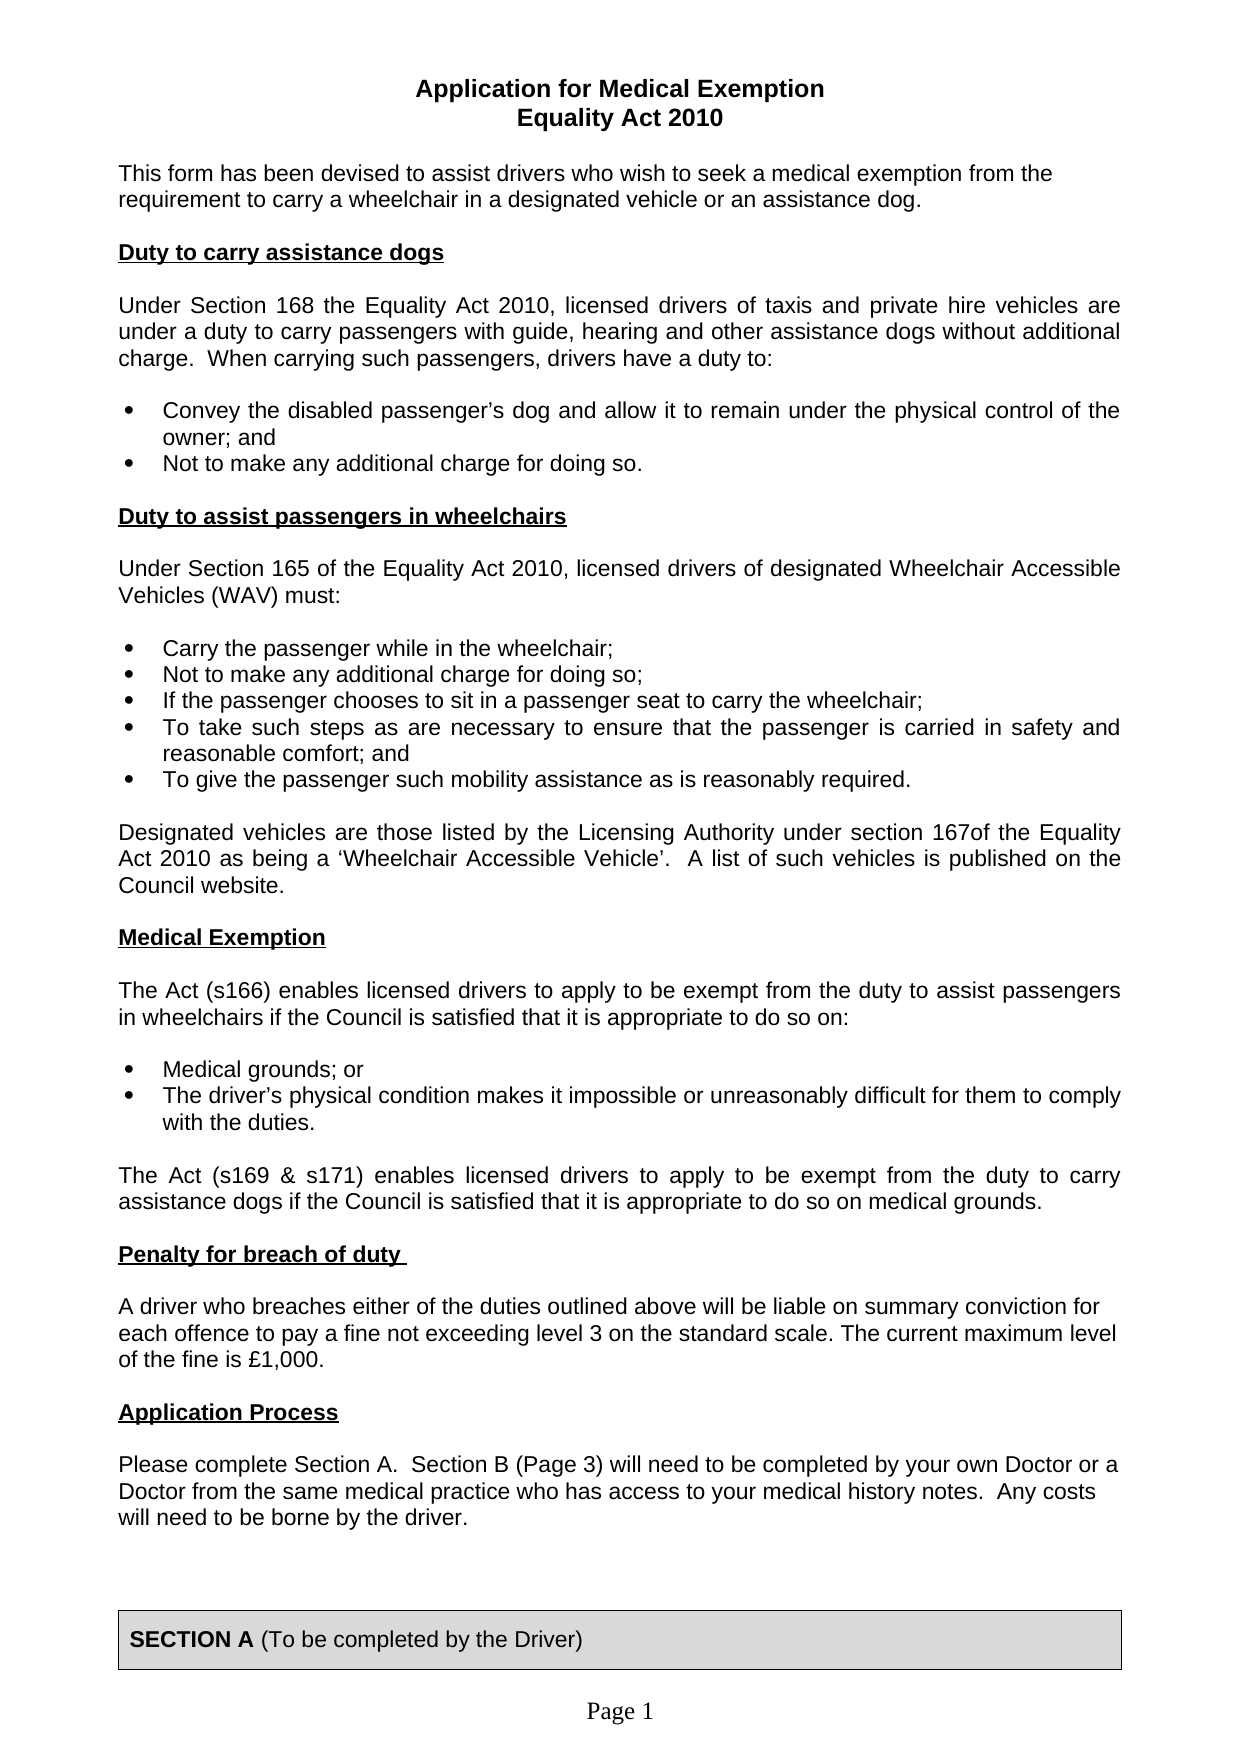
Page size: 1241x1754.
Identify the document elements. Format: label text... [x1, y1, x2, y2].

text Under Section 168 the Equality Act 2010, licensed drivers of taxis and private hire vehicles are under a duty to carry passengers with guide, hearing and other assistance dogs without additional charge. When carrying such passengers, drivers have a duty to: [118, 292, 1122, 371]
text Please complete Section A. Section B (Page 3) will need to be completed by your own Doctor or a Doctor from the same medical practice who has access to your medical history notes. Any costs will need to be borne by the driver. [118, 1451, 1122, 1531]
list The driver’s physical condition makes it impossible or unreasonably difficult for them to comply with the duties. [125, 1082, 1122, 1135]
text Application for Medical Exemption [118, 74, 1122, 103]
text Duty to assist passengers in wheelchairs [118, 503, 1122, 529]
list Medical grounds; or [125, 1056, 1122, 1082]
text Under Section 165 of the Equality Act 2010, licensed drivers of designated Wheelchair Accessible Vehicles (WAV) must: [118, 555, 1122, 608]
text Application Process [118, 1399, 1122, 1425]
text The Act (s166) enables licensed drivers to apply to be exempt from the duty to assist passengers in wheelchairs if the Council is satisfied that it is appropriate to do so on: [118, 977, 1122, 1030]
text A driver who breaches either of the duties outlined above will be liable on summary conviction for each offence to pay a fine not exceeding level 3 on the standard scale. The current maximum level of the fine is £1,000. [118, 1293, 1122, 1372]
text Equality Act 2010 [118, 103, 1122, 131]
list To give the passenger such mobility assistance as is reasonably required. [125, 766, 1122, 793]
subtitle Duty to carry assistance dogs [118, 239, 1122, 266]
text Medical Exemption [118, 924, 1122, 951]
list Carry the passenger while in the wheelchair; [125, 634, 1122, 661]
table_header SECTION A (To be completed by the Driver) [119, 1611, 1121, 1669]
list Not to make any additional charge for doing so; [125, 661, 1122, 687]
list Not to make any additional charge for doing so. [125, 450, 1122, 476]
list If the passenger chooses to sit in a passenger seat to carry the wheelchair; [125, 687, 1122, 713]
text The Act (s169 & s171) enables licensed drivers to apply to be exempt from the duty to carry assistance dogs if the Council is satisfied that it is appropriate to do so on medical grounds. [118, 1162, 1122, 1214]
list Convey the disabled passenger’s dog and allow it to remain under the physical control of the owner; and [125, 397, 1122, 450]
subtitle This form has been devised to assist drivers who wish to seek a medical exemption from the requirement to carry a wheelchair in a designated vehicle or an assistance dog. [118, 160, 1122, 213]
text Designated vehicles are those listed by the Licensing Authority under section 167of the Equality Act 2010 as being a ‘Wheelchair Accessible Vehicle’. A list of such vehicles is published on the Council website. [118, 819, 1122, 898]
list To take such steps as are necessary to ensure that the passenger is carried in safety and reasonable comfort; and [125, 713, 1122, 766]
text Penalty for breach of duty [118, 1241, 1122, 1267]
